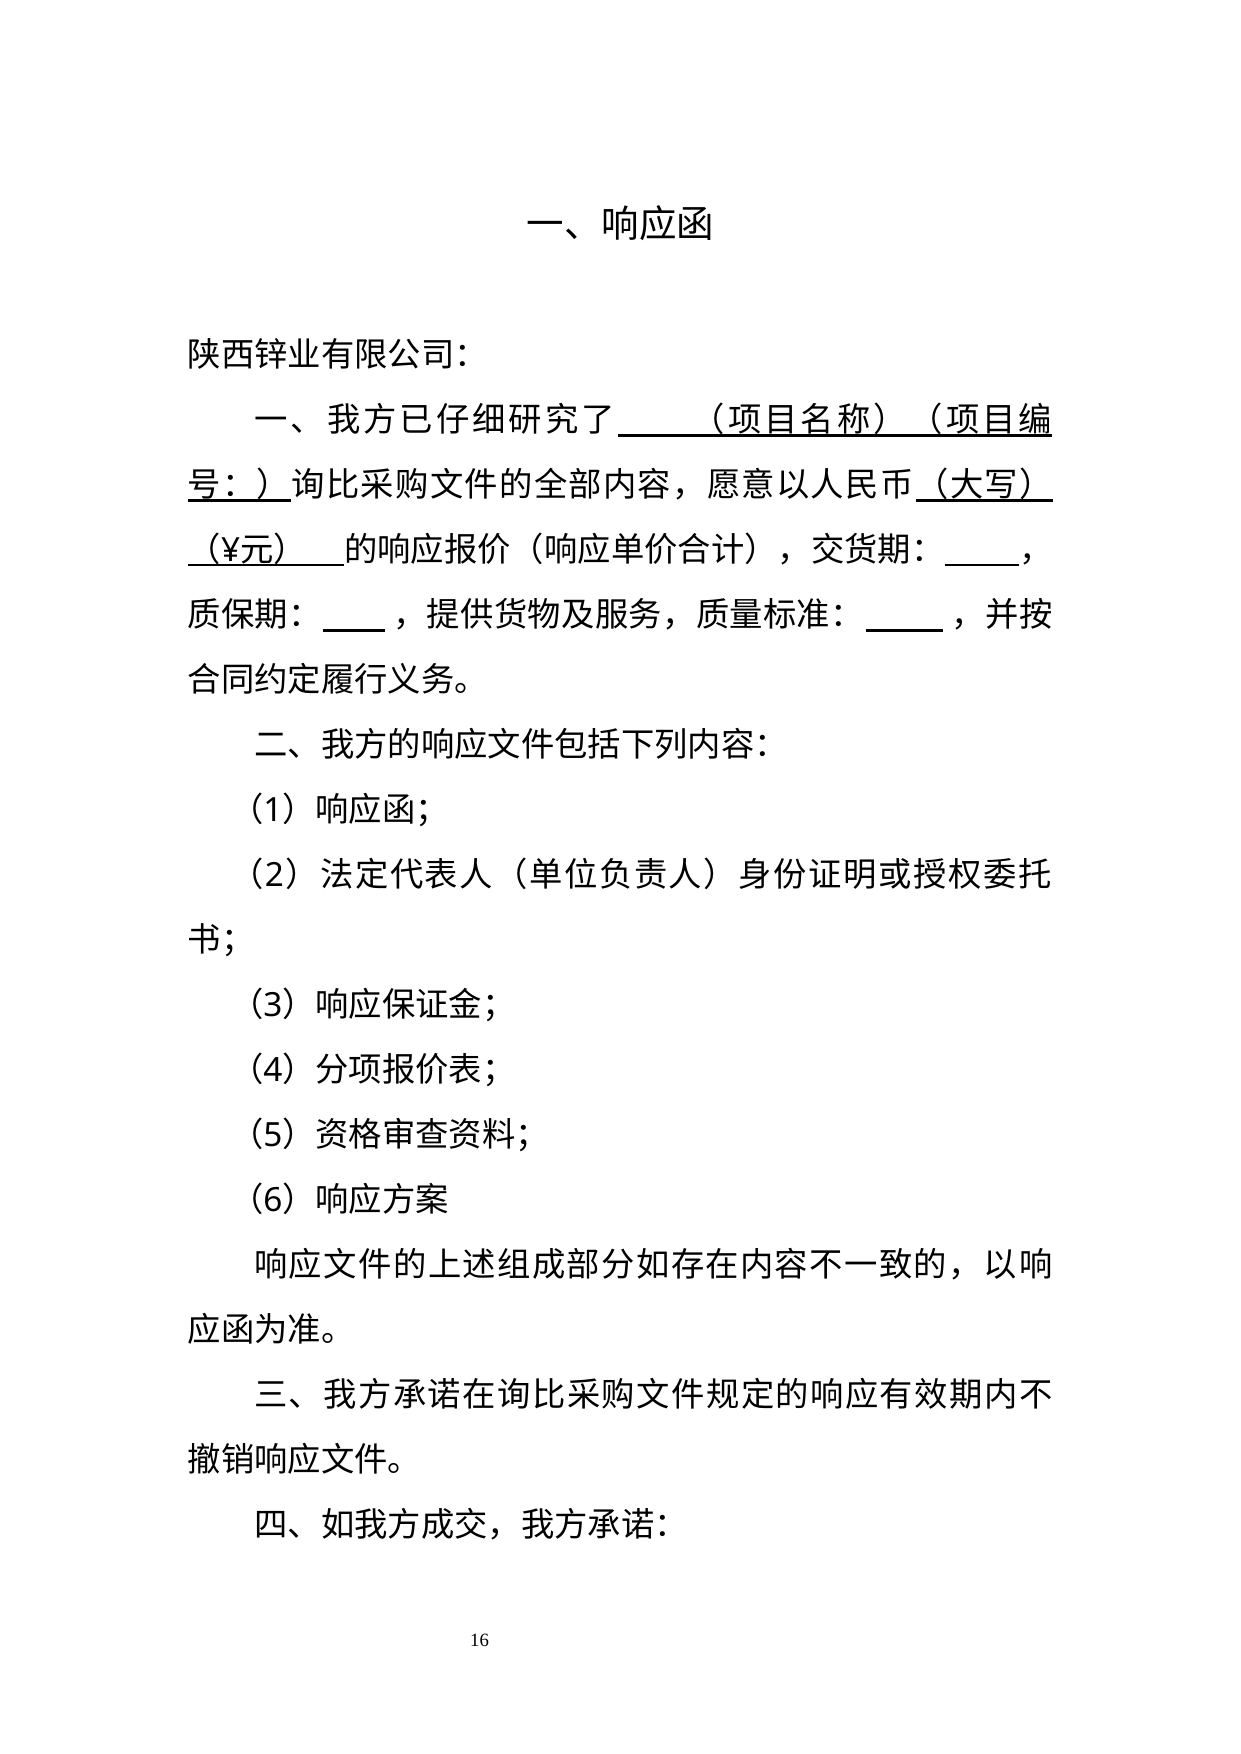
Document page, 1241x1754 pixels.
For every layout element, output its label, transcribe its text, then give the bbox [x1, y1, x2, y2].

text 一、我方已仔细研究了 （项目名称）（项目编号：）询比采购文件的全部内容，愿意以人民币（大写） （¥元） 的响应报价（响应单价合计），交货期： ，质保期： ，提供货物及服务，质量标准： ，并按合同约定履行义务。 [187, 384, 1053, 709]
text 二、我方的响应文件包括下列内容： [187, 709, 1053, 774]
text 陕西锌业有限公司： [187, 319, 1053, 384]
text （1）响应函； [187, 774, 1053, 839]
text （6）响应方案 [187, 1164, 1053, 1229]
text （3）响应保证金； [187, 969, 1053, 1034]
subtitle 一、响应函 [187, 189, 1053, 254]
text 三、我方承诺在询比采购文件规定的响应有效期内不撤销响应文件。 [187, 1359, 1053, 1489]
text （5）资格审查资料； [187, 1099, 1053, 1164]
text 响应文件的上述组成部分如存在内容不一致的，以响应函为准。 [187, 1229, 1053, 1359]
text （2）法定代表人（单位负责人）身份证明或授权委托书； [187, 839, 1053, 969]
text 四、如我方成交，我方承诺： [187, 1489, 1053, 1554]
text （4）分项报价表； [187, 1034, 1053, 1099]
